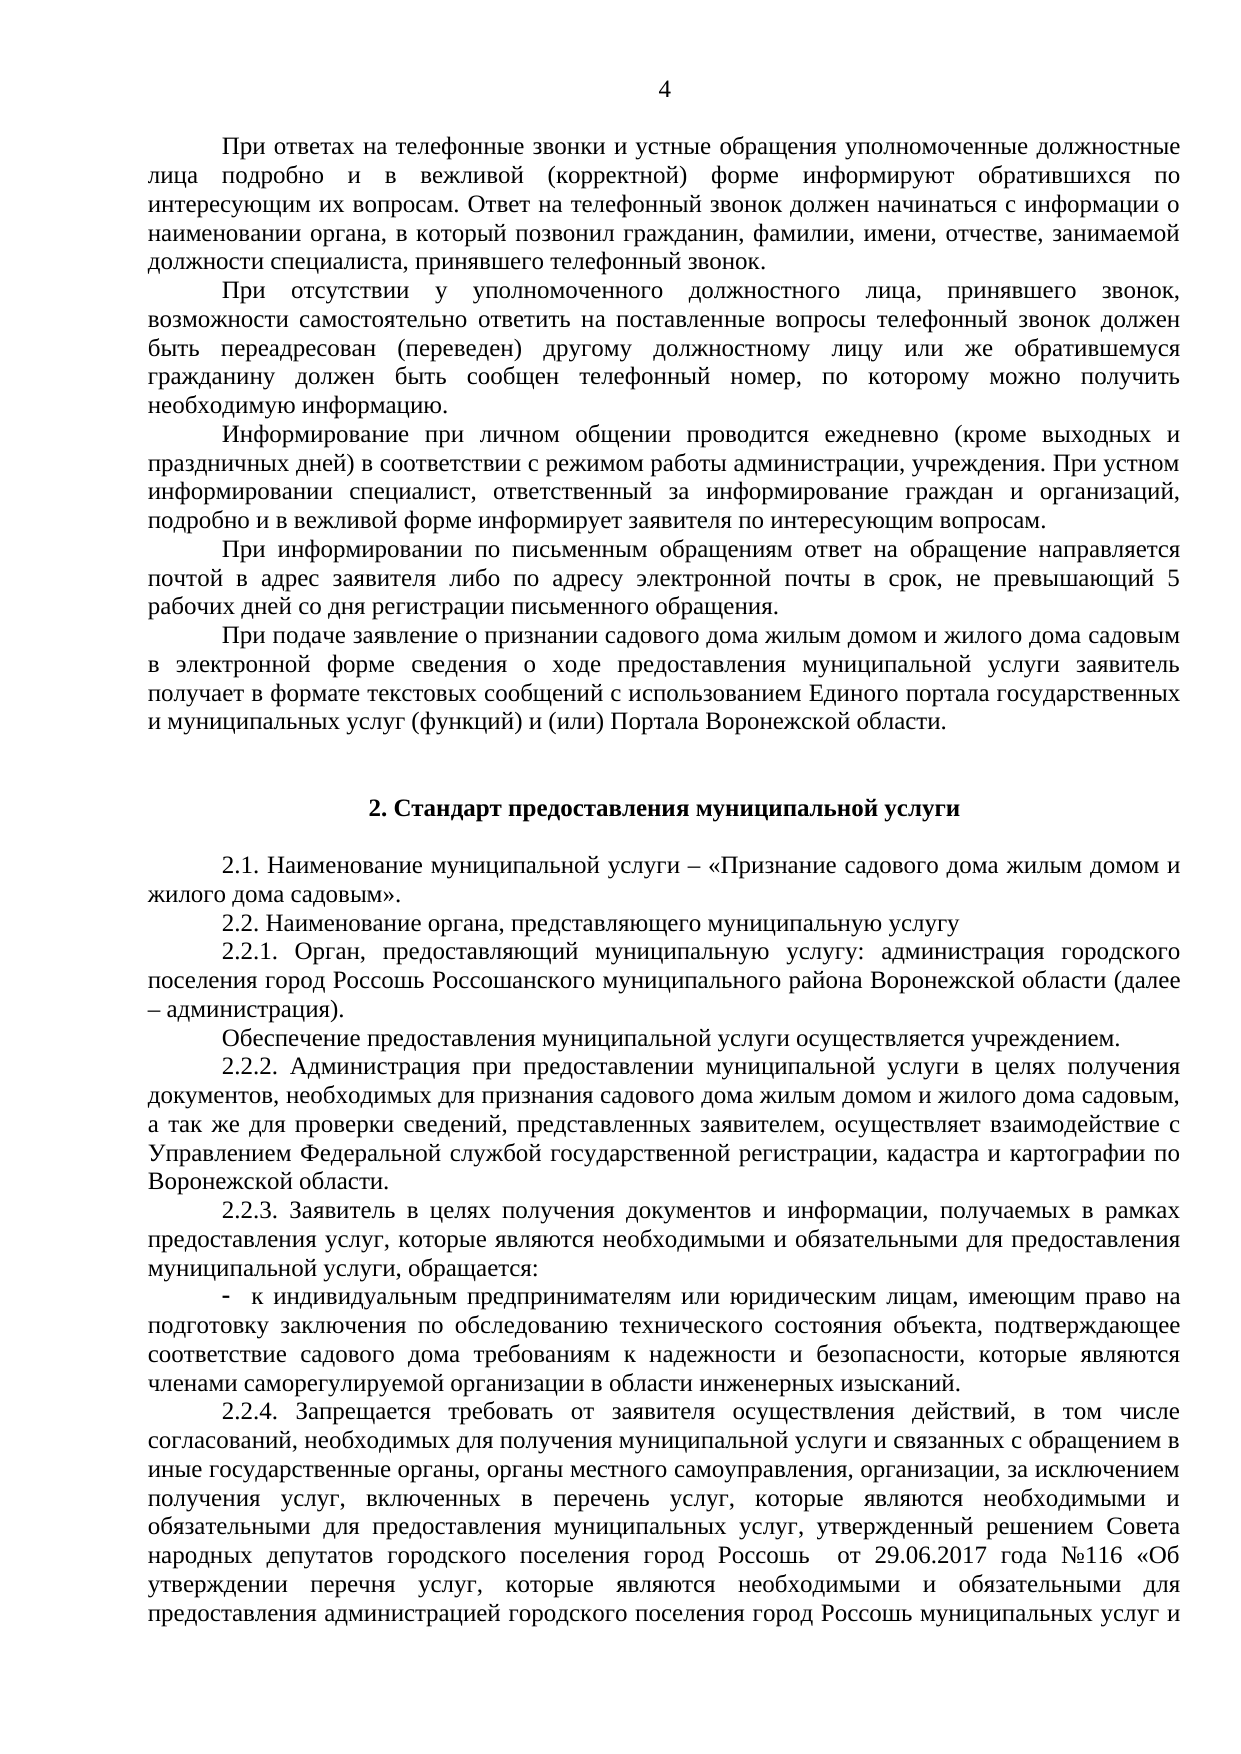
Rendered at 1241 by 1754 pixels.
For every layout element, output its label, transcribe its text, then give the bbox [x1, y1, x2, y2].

text При отсутствии у уполномоченного должностного лица, принявшего звонок, возможности самостоятельно ответить на поставленные вопросы телефонный звонок должен быть переадресован (переведен) другому должностному лицу или же обратившемуся гражданину должен быть сообщен телефонный номер, по которому можно получить необходимую информацию. [148, 275, 1181, 419]
text 2.2.3. Заявитель в целях получения документов и информации, получаемых в рамках предоставления услуг, которые являются необходимыми и обязательными для предоставления муниципальной услуги, обращается: [148, 1195, 1181, 1281]
text Обеспечение предоставления муниципальной услуги осуществляется учреждением. [148, 1023, 1181, 1051]
text 2.2. Наименование органа, представляющего муниципальную услугу [148, 908, 1181, 936]
text При подаче заявление о признании садового дома жилым домом и жилого дома садовым в электронной форме сведения о ходе предоставления муниципальной услуги заявитель получает в формате текстовых сообщений с использованием Единого портала государственных и муниципальных услуг (функций) и (или) Портала Воронежской области. [148, 620, 1181, 735]
text 2. Стандарт предоставления муниципальной услуги [148, 793, 1181, 821]
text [148, 1396, 1181, 1626]
text При ответах на телефонные звонки и устные обращения уполномоченные должностные лица подробно и в вежливой (корректной) форме информируют обратившихся по интересующим их вопросам. Ответ на телефонный звонок должен начинаться с информации о наименовании органа, в который позвонил гражданин, фамилии, имени, отчестве, занимаемой должности специалиста, принявшего телефонный звонок. [148, 131, 1181, 275]
text При информировании по письменным обращениям ответ на обращение направляется почтой в адрес заявителя либо по адресу электронной почты в срок, не превышающий 5 рабочих дней со дня регистрации письменного обращения. [148, 534, 1181, 620]
list к индивидуальным предпринимателям или юридическим лицам, имеющим право на подготовку заключения по обследованию технического состояния объекта, подтверждающее соответствие садового дома требованиям к надежности и безопасности, которые являются членами саморегулируемой организации в области инженерных изысканий. [148, 1281, 1181, 1396]
text Информирование при личном общении проводится ежедневно (кроме выходных и праздничных дней) в соответствии с режимом работы администрации, учреждения. При устном информировании специалист, ответственный за информирование граждан и организаций, подробно и в вежливой форме информирует заявителя по интересующим вопросам. [148, 419, 1181, 534]
text 2.2.1. Орган, предоставляющий муниципальную услугу: администрация городского поселения город Россошь Россошанского муниципального района Воронежской области (далее – администрация). [148, 936, 1181, 1023]
text 2.1. Наименование муниципальной услуги – «Признание садового дома жилым домом и жилого дома садовым». [148, 850, 1181, 908]
text 2.2.2. Администрация при предоставлении муниципальной услуги в целях получения документов, необходимых для признания садового дома жилым домом и жилого дома садовым, а так же для проверки сведений, представленных заявителем, осуществляет взаимодействие с Управлением Федеральной службой государственной регистрации, кадастра и картографии по Воронежской области. [148, 1051, 1181, 1195]
